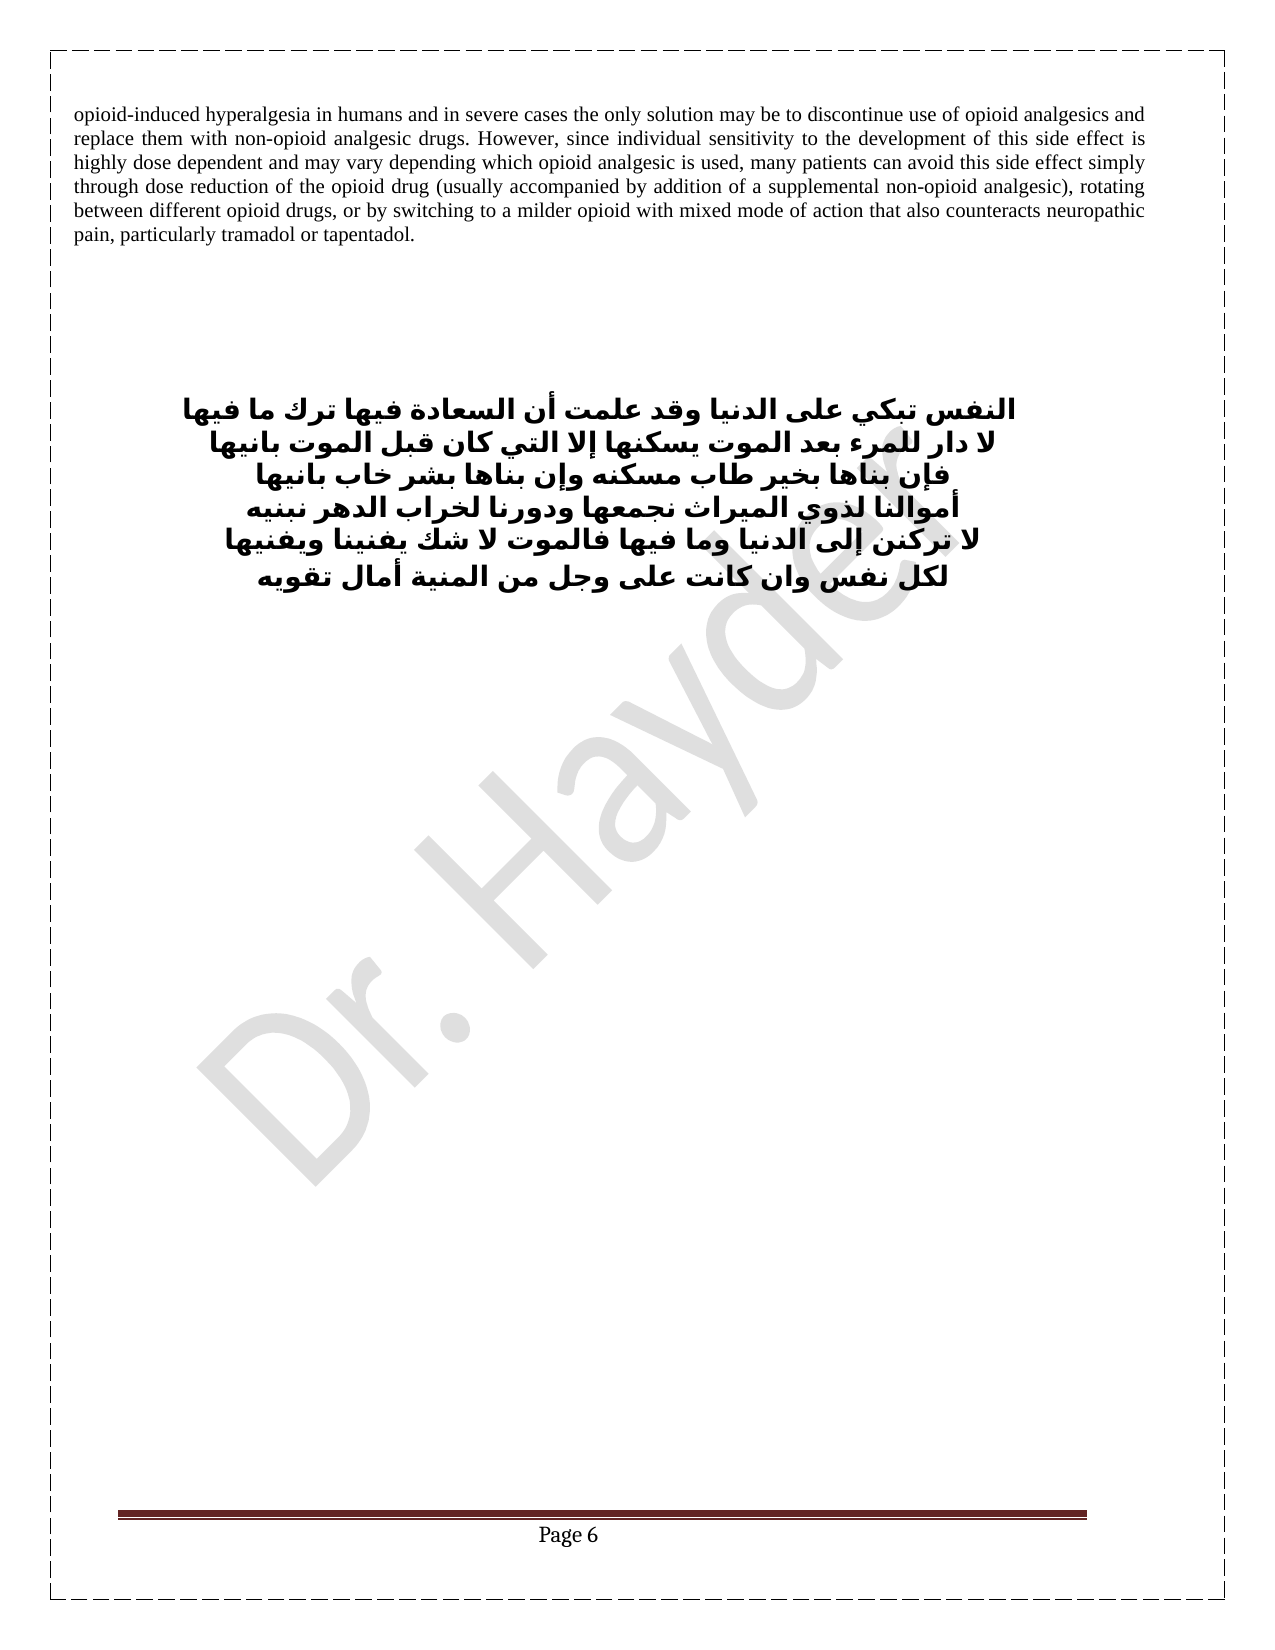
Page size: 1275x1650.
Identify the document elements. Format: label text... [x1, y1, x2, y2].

subtitle Opioid-induced hyperalgesia [74, 102, 1147, 126]
text لا تركنن إلى الدنيا وما فيها فالموت لا شك يفنينا ويفنيها لكل نفس وان كانت على وجل من المنية أمال تقويه [118, 707, 1087, 777]
text Opioid-induced hyperalgesia has been observed in some patients, whereby individuals using opioids to relieve pain may paradoxically experience more pain as a result of their medication. causing hyperalgesia and allodynia, sometimes accompanied by a worsening of neuropathic pain, may be consequences of long-term treatment with opioid analgesics, especially when increasing tolerance has resulted in loss of efficacy and consequent progressive dose escalation over time. This appears to largely be a result of actions of opioid drugs at targets other than the three classic opioid receptors, including the nociceptin receptor, sigma receptor and Toll-like receptor 4,. No drugs are currently approved specifically for counteracting opioid-induced hyperalgesia in humans and in severe cases the only solution may be to discontinue use of opioid analgesics and replace them with non-opioid analgesic drugs. However, since individual sensitivity to the development of this side effect is highly dose dependent and may vary depending which opioid analgesic is used, many patients can avoid this side effect simply through dose reduction of the opioid drug (usually accompanied by addition of a supplemental non-opioid analgesic), rotating between different opioid drugs, or by switching to a milder opioid with mixed mode of action that also counteracts neuropathic pain, particularly tramadol or tapentadol. [74, 142, 1147, 431]
text النفس تبكي على الدنيا وقد علمت أن السعادة فيها ترك ما فيها لا دار للمرء بعد الموت يسكنها إلا التي كان قبل الموت بانيها فإن بناها بخير طاب مسكنه وإن بناها بشر خاب بانيها أموالنا لذوي الميراث نجمعها ودورنا لخراب الدهر نبنيه [118, 578, 1087, 707]
